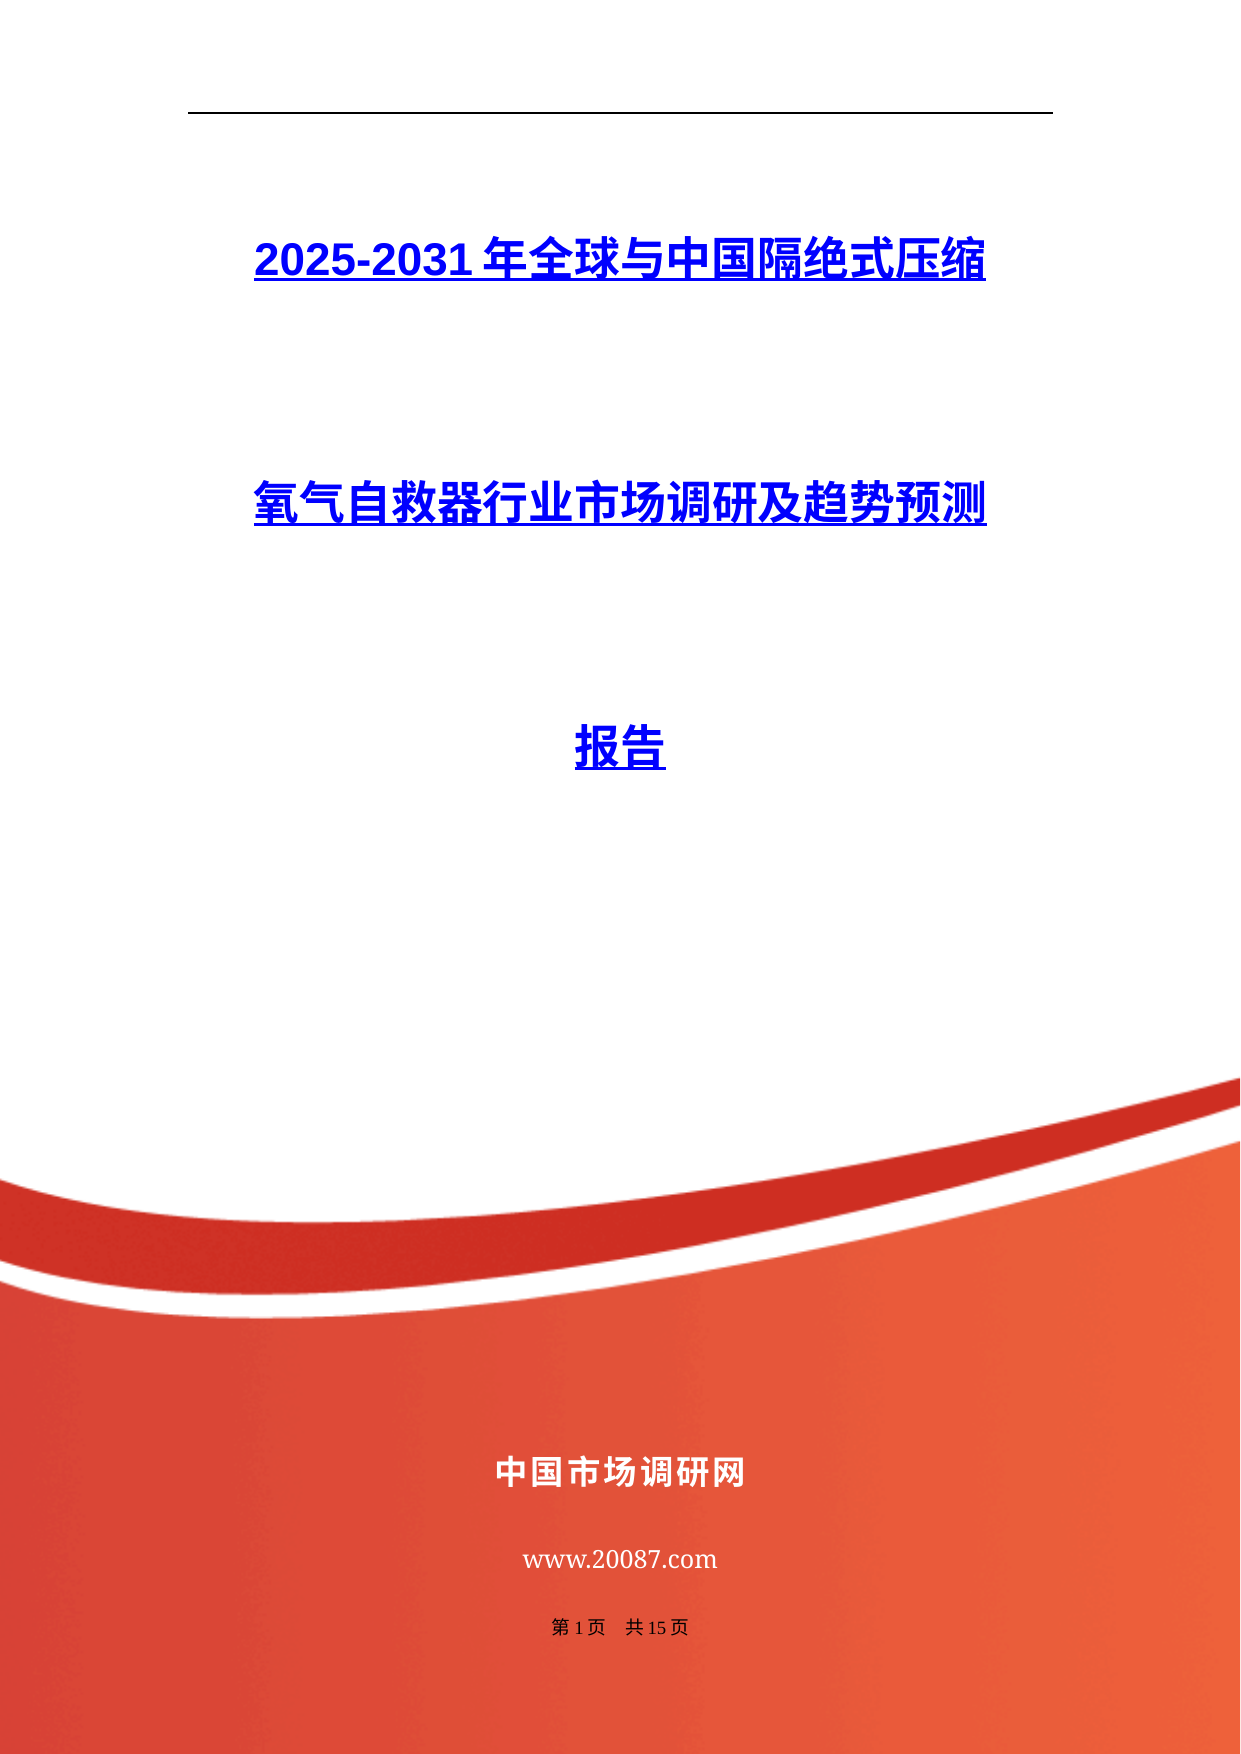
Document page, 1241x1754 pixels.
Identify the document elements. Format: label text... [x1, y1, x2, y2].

picture [0, 1006, 1241, 1754]
table_header 2025-2031年全球与中国隔绝式压缩氧气自救器行业市场调研及趋势预测报告 [188, 207, 1053, 871]
text www.20087.com [187, 1526, 1053, 1591]
subtitle 中国市场调研网 [187, 1437, 1053, 1502]
